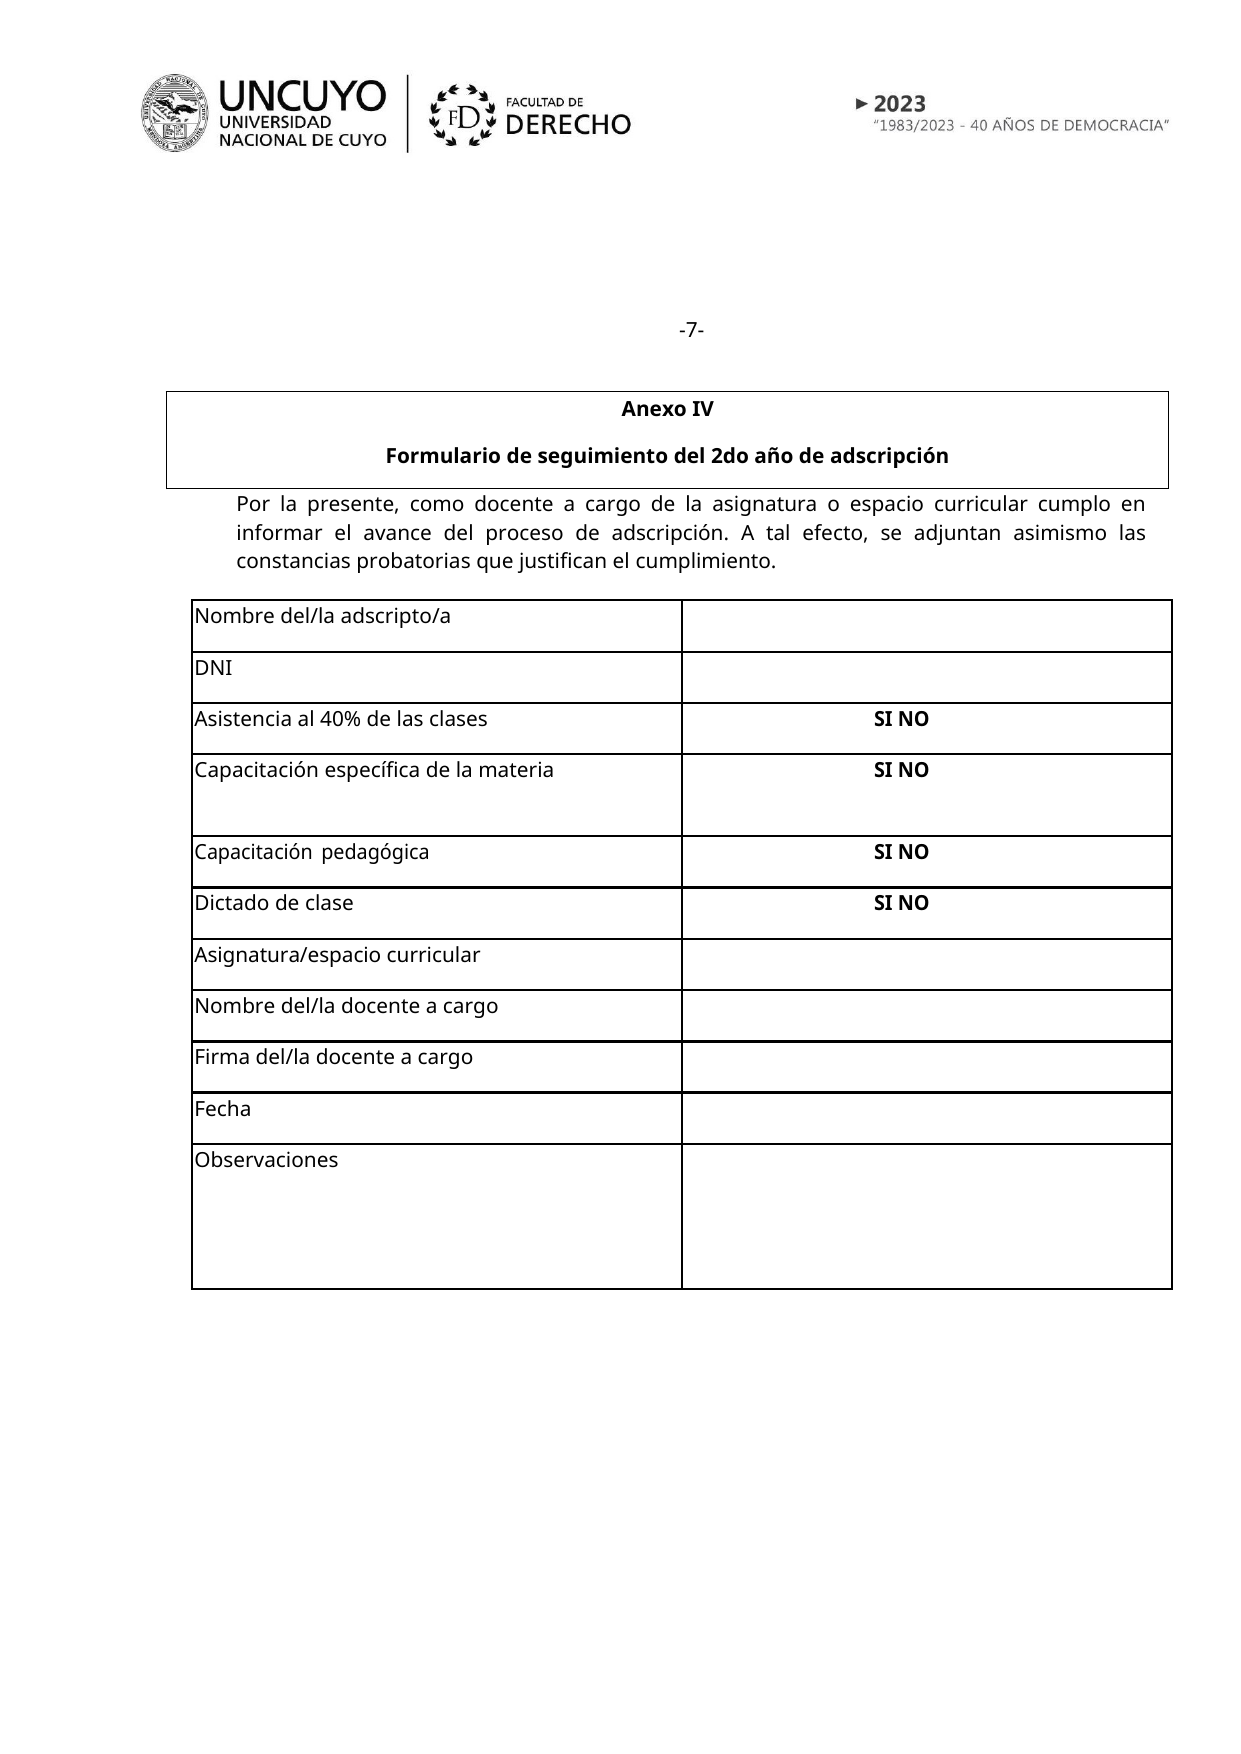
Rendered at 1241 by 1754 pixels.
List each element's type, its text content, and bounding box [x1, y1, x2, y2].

text -7- [673, 315, 709, 343]
table_cell [683, 1145, 1171, 1288]
table_cell [683, 940, 1171, 989]
table_cell SI NO [683, 704, 1171, 753]
table_cell Fecha [193, 1094, 681, 1143]
table_cell [683, 991, 1171, 1040]
table_cell Asignatura/espacio curricular [193, 940, 681, 989]
table_cell Dictado de clase [193, 889, 681, 938]
table_cell Capacitación pedagógica [193, 837, 681, 886]
table_cell Asistencia al 40% de las clases [193, 704, 681, 753]
table_cell DNI [193, 653, 681, 702]
table_header [683, 601, 1171, 651]
text Por la presente, como docente a cargo de la asignatura o espacio curricular cumplo en informar el avance del proceso de adscripción. A tal efecto, se adjuntan asimismo las constancias probatorias que justifican el cumplimiento. [236, 388, 1147, 575]
table_cell [683, 1043, 1171, 1091]
table_cell [683, 1094, 1171, 1143]
table_cell SI NO [683, 889, 1171, 938]
table_cell [683, 653, 1171, 702]
table_cell Nombre del/la docente a cargo [193, 991, 681, 1040]
table_cell SI NO [683, 837, 1171, 886]
table_cell Firma del/la docente a cargo [193, 1043, 681, 1091]
table_cell Capacitación específica de la materia [193, 755, 681, 835]
table_header Nombre del/la adscripto/a [193, 601, 681, 651]
table_cell Observaciones [193, 1145, 681, 1288]
picture [139, 70, 1172, 158]
table_cell SI NO [683, 755, 1171, 835]
